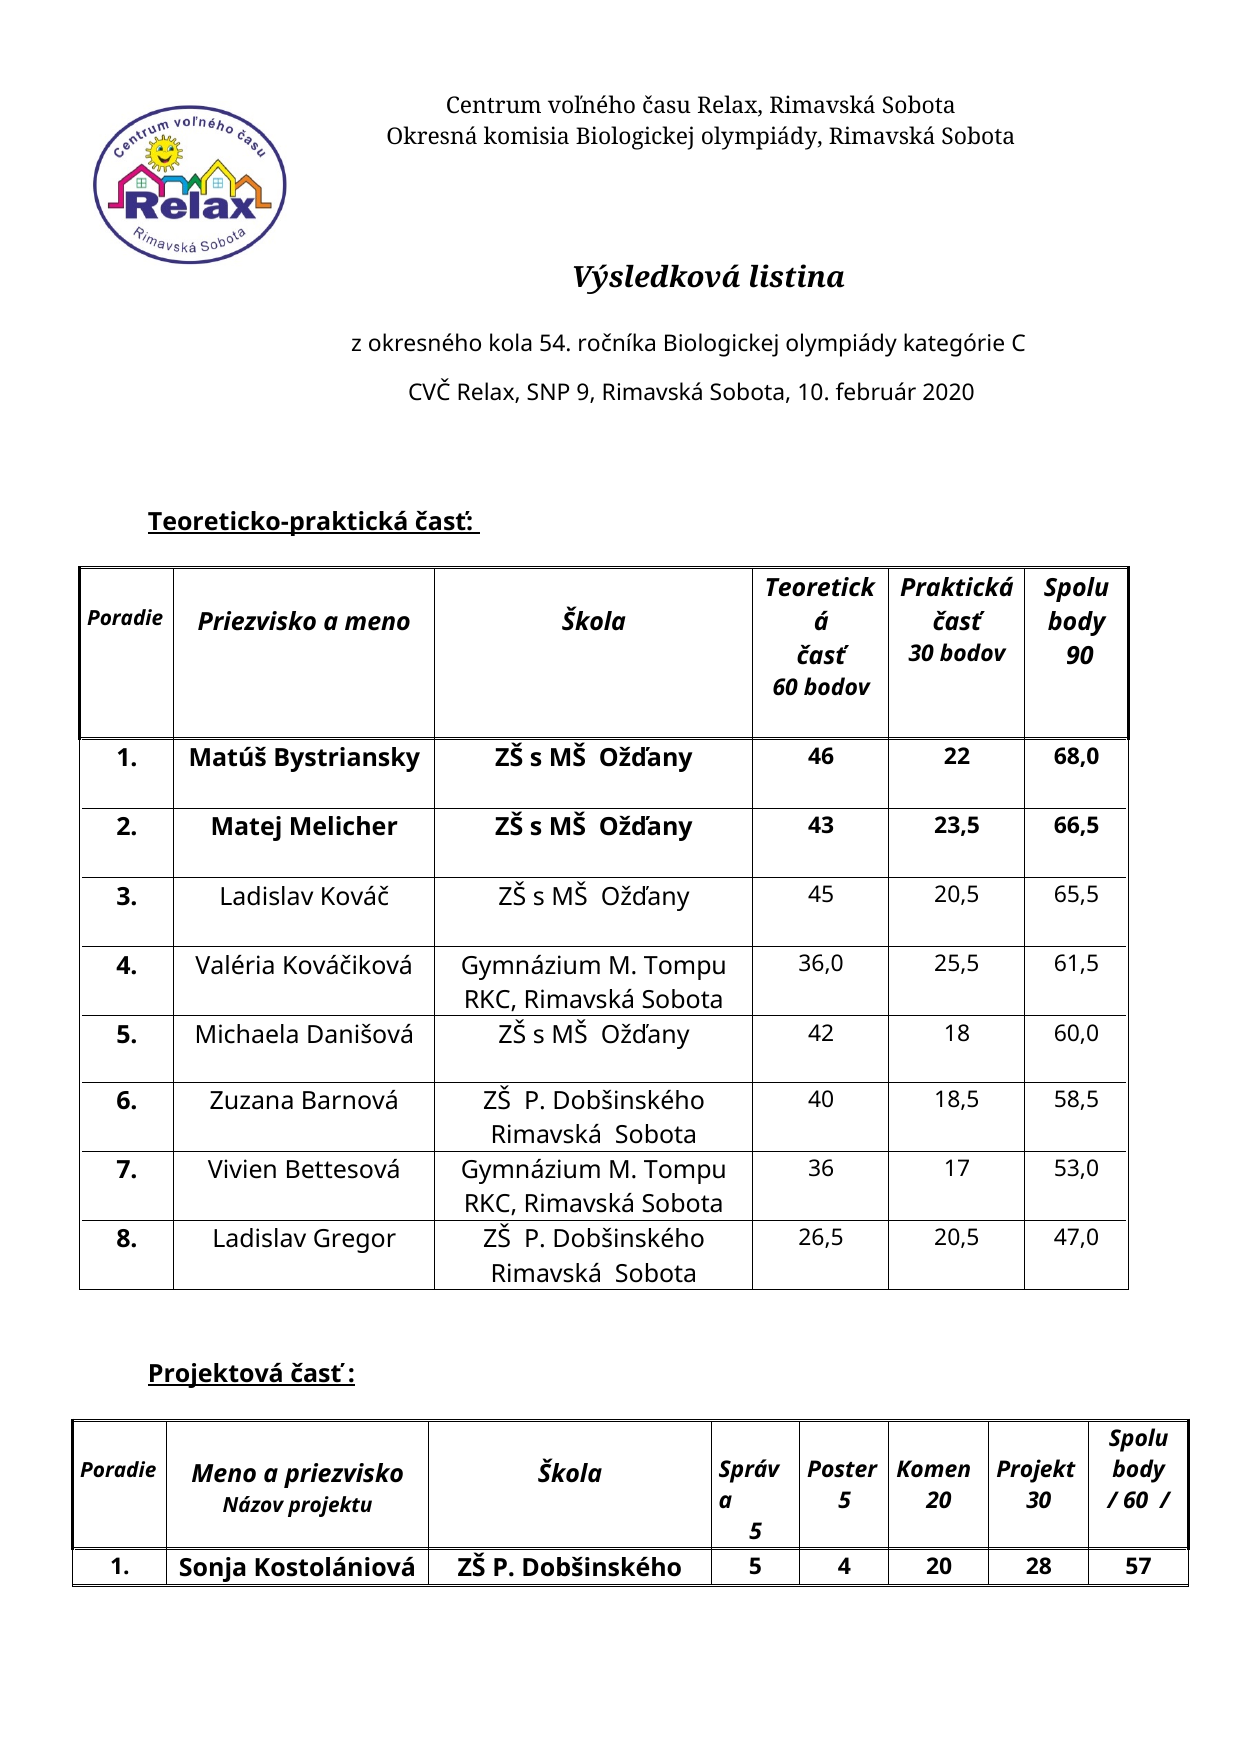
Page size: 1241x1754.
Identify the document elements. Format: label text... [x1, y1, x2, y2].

text Okresná komisia Biologickej olympiády, Rimavská Sobota [148, 120, 1093, 151]
table_cell 7. [80, 1151, 173, 1220]
table_header Škola [429, 1422, 711, 1547]
table_cell 6. [80, 1082, 173, 1151]
table_cell 5 [712, 1550, 799, 1584]
table_cell 40 [753, 1083, 888, 1151]
table_cell ZŠ P. Dobšinského Rimavská Sobota [435, 1221, 752, 1289]
table_cell 20,5 [889, 1221, 1024, 1289]
table_cell 66,5 [1025, 808, 1128, 877]
table_cell 45 [753, 878, 888, 946]
table_cell 28 [989, 1550, 1088, 1584]
table_cell 42 [753, 1016, 888, 1082]
text Výsledková listina [148, 256, 1093, 296]
table_cell 60,0 [1025, 1015, 1128, 1082]
table_cell Michaela Danišová [174, 1016, 434, 1082]
table_cell 8. [80, 1220, 173, 1289]
table_cell ZŠ s MŠ Ožďany [435, 740, 752, 808]
table_cell Matúš Bystriansky [174, 740, 434, 808]
table_cell 22 [889, 740, 1024, 808]
table_cell 47,0 [1025, 1220, 1128, 1289]
table_cell 3. [80, 877, 173, 946]
table_cell 4 [800, 1550, 888, 1584]
table_cell 23,5 [889, 809, 1024, 877]
table_cell 65,5 [1025, 877, 1128, 946]
table_cell 43 [753, 809, 888, 877]
table_header Praktická časť 30 bodov [889, 569, 1024, 737]
table_cell 36 [753, 1152, 888, 1220]
table_cell ZŠ s MŠ Ožďany [435, 878, 752, 946]
table_cell 57 [1089, 1548, 1188, 1584]
table_cell ZŠ s MŠ Ožďany [435, 809, 752, 877]
table_cell ZŠ P. Dobšinského Rimavská Sobota [435, 1083, 752, 1151]
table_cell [167, 1550, 428, 1584]
table_header Meno a priezvisko Názov projektu [167, 1422, 428, 1547]
table_cell 17 [889, 1152, 1024, 1220]
table_header Teoretická časť 60 bodov [753, 569, 888, 737]
table_cell Gymnázium M. Tompu RKC, Rimavská Sobota [435, 947, 752, 1015]
table_header Spolu body / 60 / [1089, 1422, 1187, 1547]
text Centrum voľného času Relax, Rimavská Sobota [148, 89, 1093, 120]
table_cell Valéria Kováčiková [174, 947, 434, 1015]
table_cell 68,0 [1025, 738, 1128, 808]
table_cell 18,5 [889, 1083, 1024, 1151]
table_cell 46 [753, 740, 888, 808]
table_header Spolu body 90 [1025, 569, 1127, 737]
table_cell ZŠ s MŠ Ožďany [435, 1016, 752, 1082]
text Teoreticko-praktická časť: [148, 503, 1093, 537]
table_cell Vivien Bettesová [174, 1152, 434, 1220]
picture [88, 101, 291, 268]
text z okresného kola 54. ročníka Biologickej olympiády kategórie C [148, 327, 1093, 358]
table_header Priezvisko a meno [174, 569, 434, 737]
table_cell 2. [80, 808, 173, 877]
table_header Škola [435, 569, 752, 737]
text CVČ Relax, SNP 9, Rimavská Sobota, 10. február 2020 [148, 375, 1093, 407]
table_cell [429, 1550, 711, 1584]
table_cell 4. [80, 946, 173, 1015]
table_cell 20,5 [889, 878, 1024, 946]
table_cell 5. [80, 1015, 173, 1082]
table_header Poradie [81, 569, 173, 737]
table_cell Ladislav Kováč [174, 878, 434, 946]
table_header Komen 20 [889, 1422, 988, 1547]
table_cell 36,0 [753, 947, 888, 1015]
table_cell 20 [889, 1550, 988, 1584]
table_cell Ladislav Gregor [174, 1221, 434, 1289]
table_cell 1. [73, 1548, 166, 1584]
table_cell 61,5 [1025, 946, 1128, 1015]
table_cell 18 [889, 1016, 1024, 1082]
table_cell Zuzana Barnová [174, 1083, 434, 1151]
table_cell 26,5 [753, 1221, 888, 1289]
table_cell 58,5 [1025, 1082, 1128, 1151]
table_cell Matej Melicher [174, 809, 434, 877]
table_cell 1. [80, 738, 173, 808]
table_header Poster 5 [800, 1422, 888, 1547]
table_header Poradie [74, 1422, 166, 1547]
table_header Správa 5 [712, 1422, 799, 1547]
table_cell Gymnázium M. Tompu RKC, Rimavská Sobota [435, 1152, 752, 1220]
table_header Projekt 30 [989, 1422, 1088, 1547]
table_cell 53,0 [1025, 1151, 1128, 1220]
table_cell 25,5 [889, 947, 1024, 1015]
text Projektová časť : [148, 1356, 1093, 1390]
